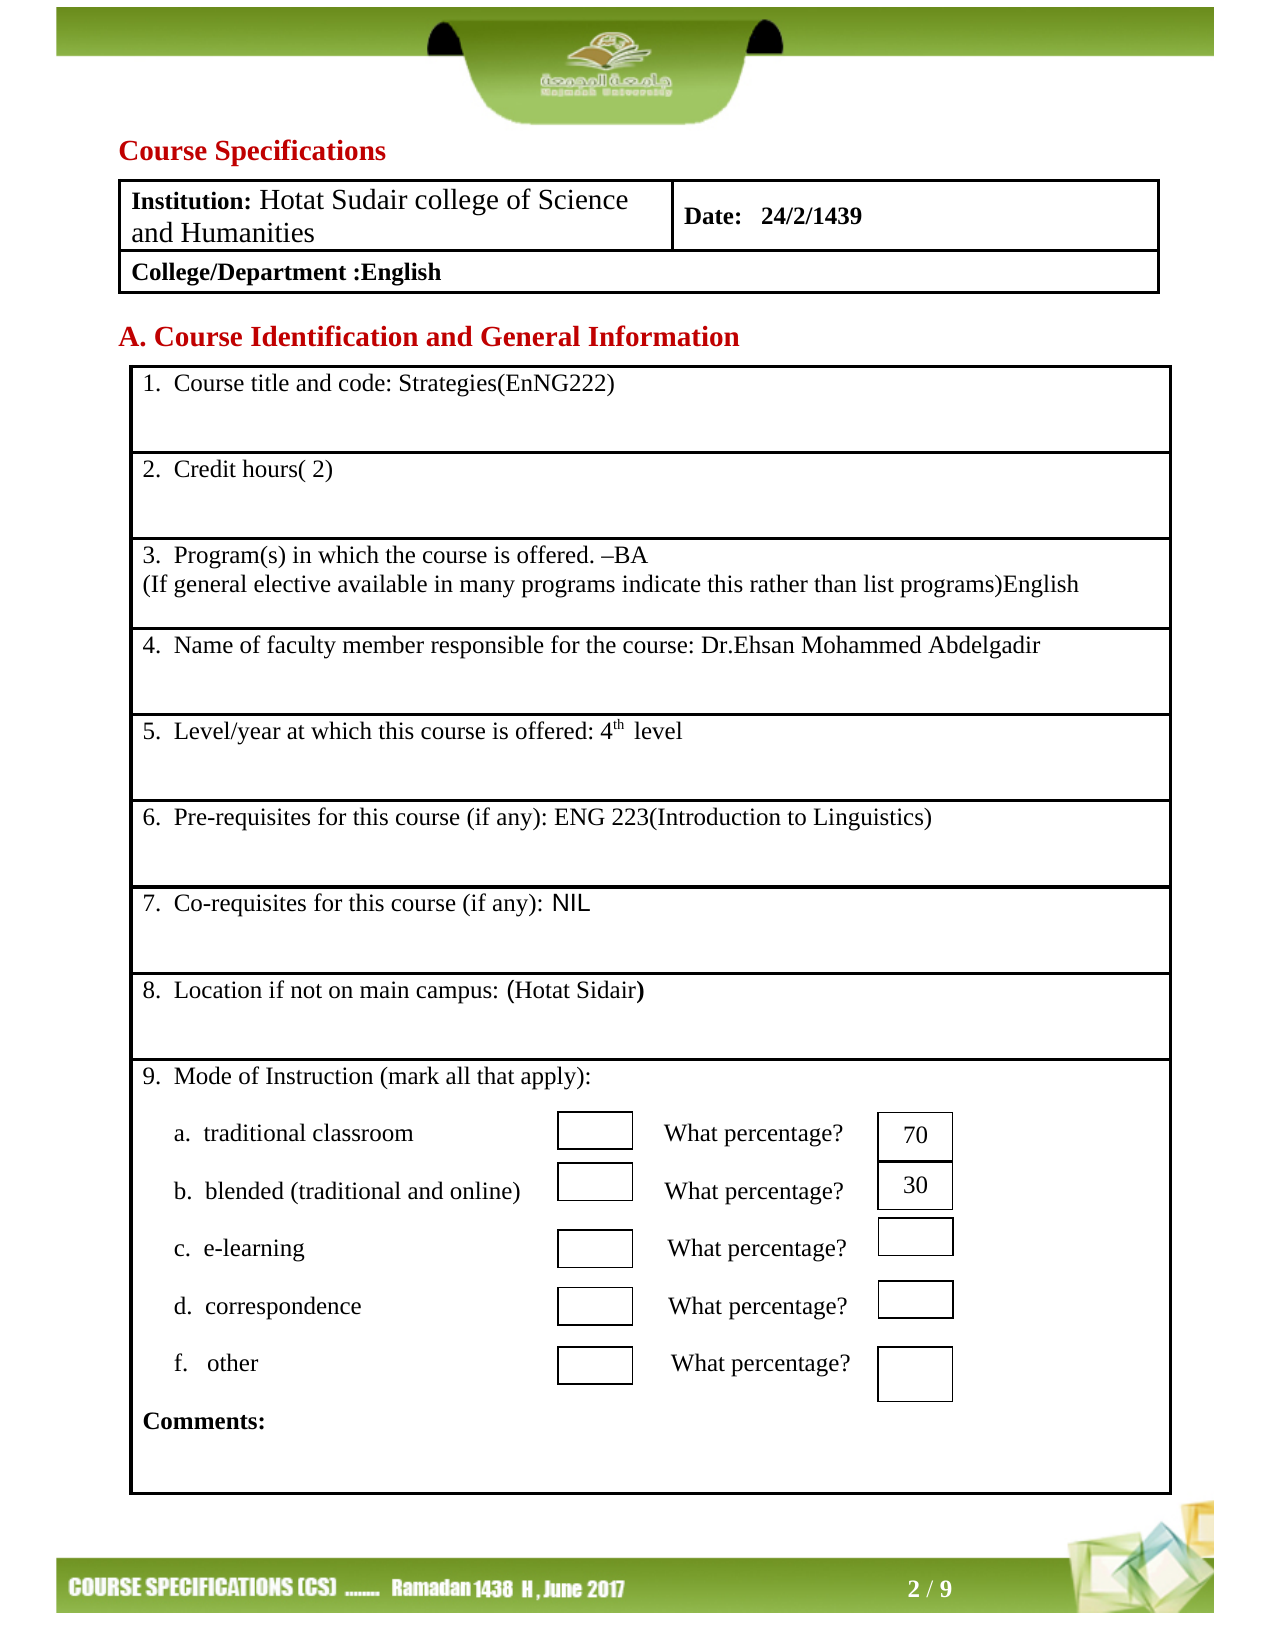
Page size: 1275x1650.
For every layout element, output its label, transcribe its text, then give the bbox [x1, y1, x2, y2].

table_cell 5. Level/year at which this course is offered: 4th level [133, 716, 1169, 799]
table_cell 6. Pre-requisites for this course (if any): ENG 223(Introduction to Linguistics) [133, 802, 1169, 885]
table_cell 8. Location if not on main campus: (Hotat Sidair) [133, 975, 1169, 1058]
text Course Specifications [118, 133, 1152, 166]
table_cell 4. Name of faculty member responsible for the course: Dr.Ehsan Mohammed Abdelgadir [133, 630, 1169, 713]
table_header 1. Course title and code: Strategies(EnNG222) [133, 368, 1169, 451]
picture [56, 7, 1214, 1613]
table_header Institution: Hotat Sudair college of Science and Humanities [121, 182, 671, 249]
table_cell 7. Co-requisites for this course (if any): NIL [133, 889, 1169, 972]
table_cell 3. Program(s) in which the course is offered. –BA (If general elective available in many programs indicate this rather than list programs)English [133, 540, 1169, 627]
table_cell 2. Credit hours( 2) [133, 454, 1169, 537]
text A. Course Identification and General Information [118, 319, 1152, 352]
table_header Date: 24/2/1439 [674, 182, 1157, 249]
table_cell College/Department :English [121, 252, 1157, 291]
table_cell 9. Mode of Instruction (mark all that apply): a. traditional classroom What percentage? b. blended (traditional and online) What percentage? c. e-learning What percentage? d. correspondence What percentage? f. other What percentage? Comments: [133, 1061, 1169, 1492]
